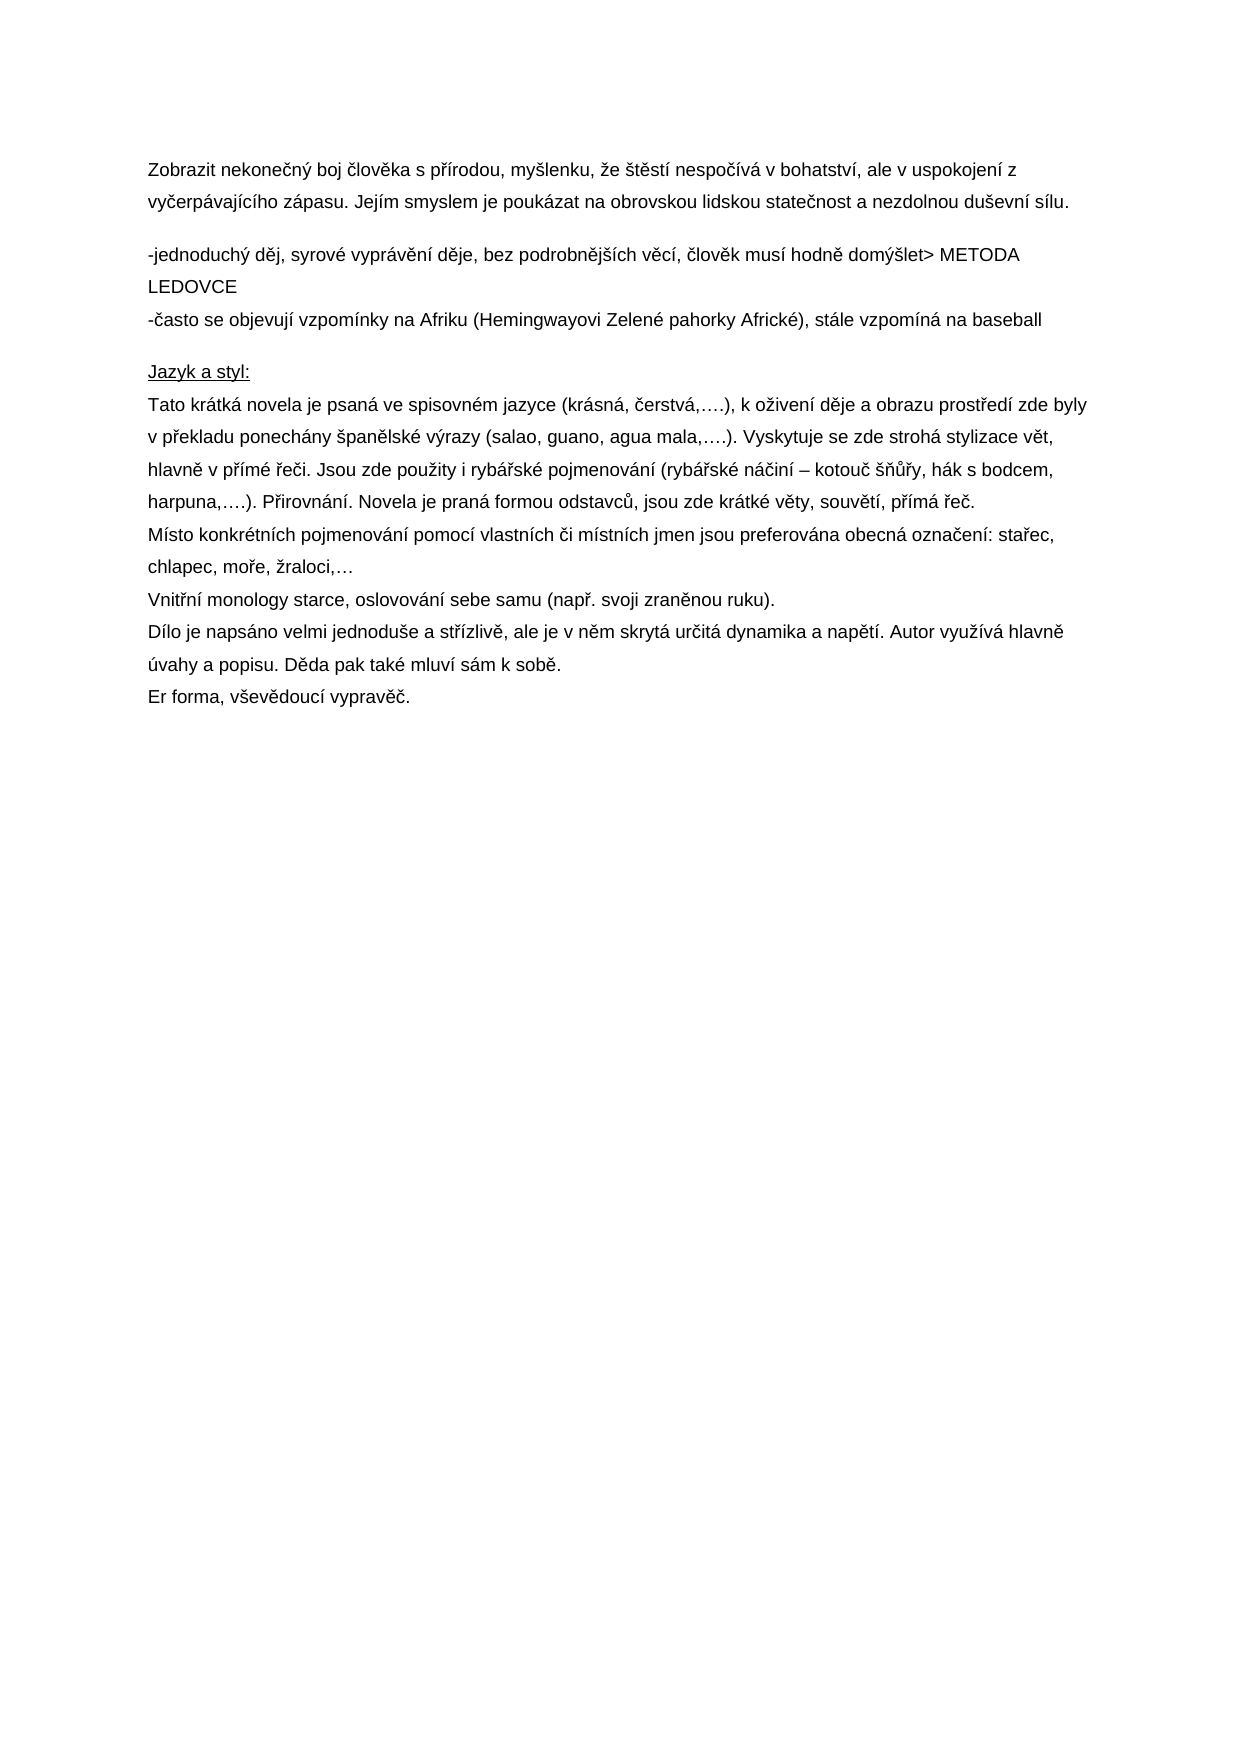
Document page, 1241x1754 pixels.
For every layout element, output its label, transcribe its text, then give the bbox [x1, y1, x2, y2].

text -jednoduchý děj, syrové vyprávění děje, bez podrobnějších věcí, člověk musí hodně domýšlet> METODA LEDOVCE -často se objevují vzpomínky na Afriku (Hemingwayovi Zelené pahorky Africké), stále vzpomíná na baseball [148, 233, 1093, 330]
text Jazyk a styl: [148, 350, 1093, 383]
text Tato krátká novela je psaná ve spisovném jazyce (krásná, čerstvá,….), k oživení děje a obrazu prostředí zde byly v překladu ponechány španělské výrazy (salao, guano, agua mala,….). Vyskytuje se zde strohá stylizace vět, hlavně v přímé řeči. Jsou zde použity i rybářské pojmenování (rybářské náčiní – kotouč šňůřy, hák s bodcem, harpuna,….). Přirovnání. Novela je praná formou odstavců, jsou zde krátké věty, souvětí, přímá řeč. Místo konkrétních pojmenování pomocí vlastních či místních jmen jsou preferována obecná označení: stařec, chlapec, moře, žraloci,… Vnitřní monology starce, oslovování sebe samu (např. svoji zraněnou ruku). Dílo je napsáno velmi jednoduše a střízlivě, ale je v něm skrytá určitá dynamika a napětí. Autor využívá hlavně úvahy a popisu. Děda pak také mluví sám k sobě. Er forma, vševědoucí vypravěč. [148, 383, 1093, 708]
text Zobrazit nekonečný boj člověka s přírodou, myšlenku, že štěstí nespočívá v bohatství, ale v uspokojení z vyčerpávajícího zápasu. Jejím smyslem je poukázat na obrovskou lidskou statečnost a nezdolnou duševní sílu. [148, 148, 1093, 213]
